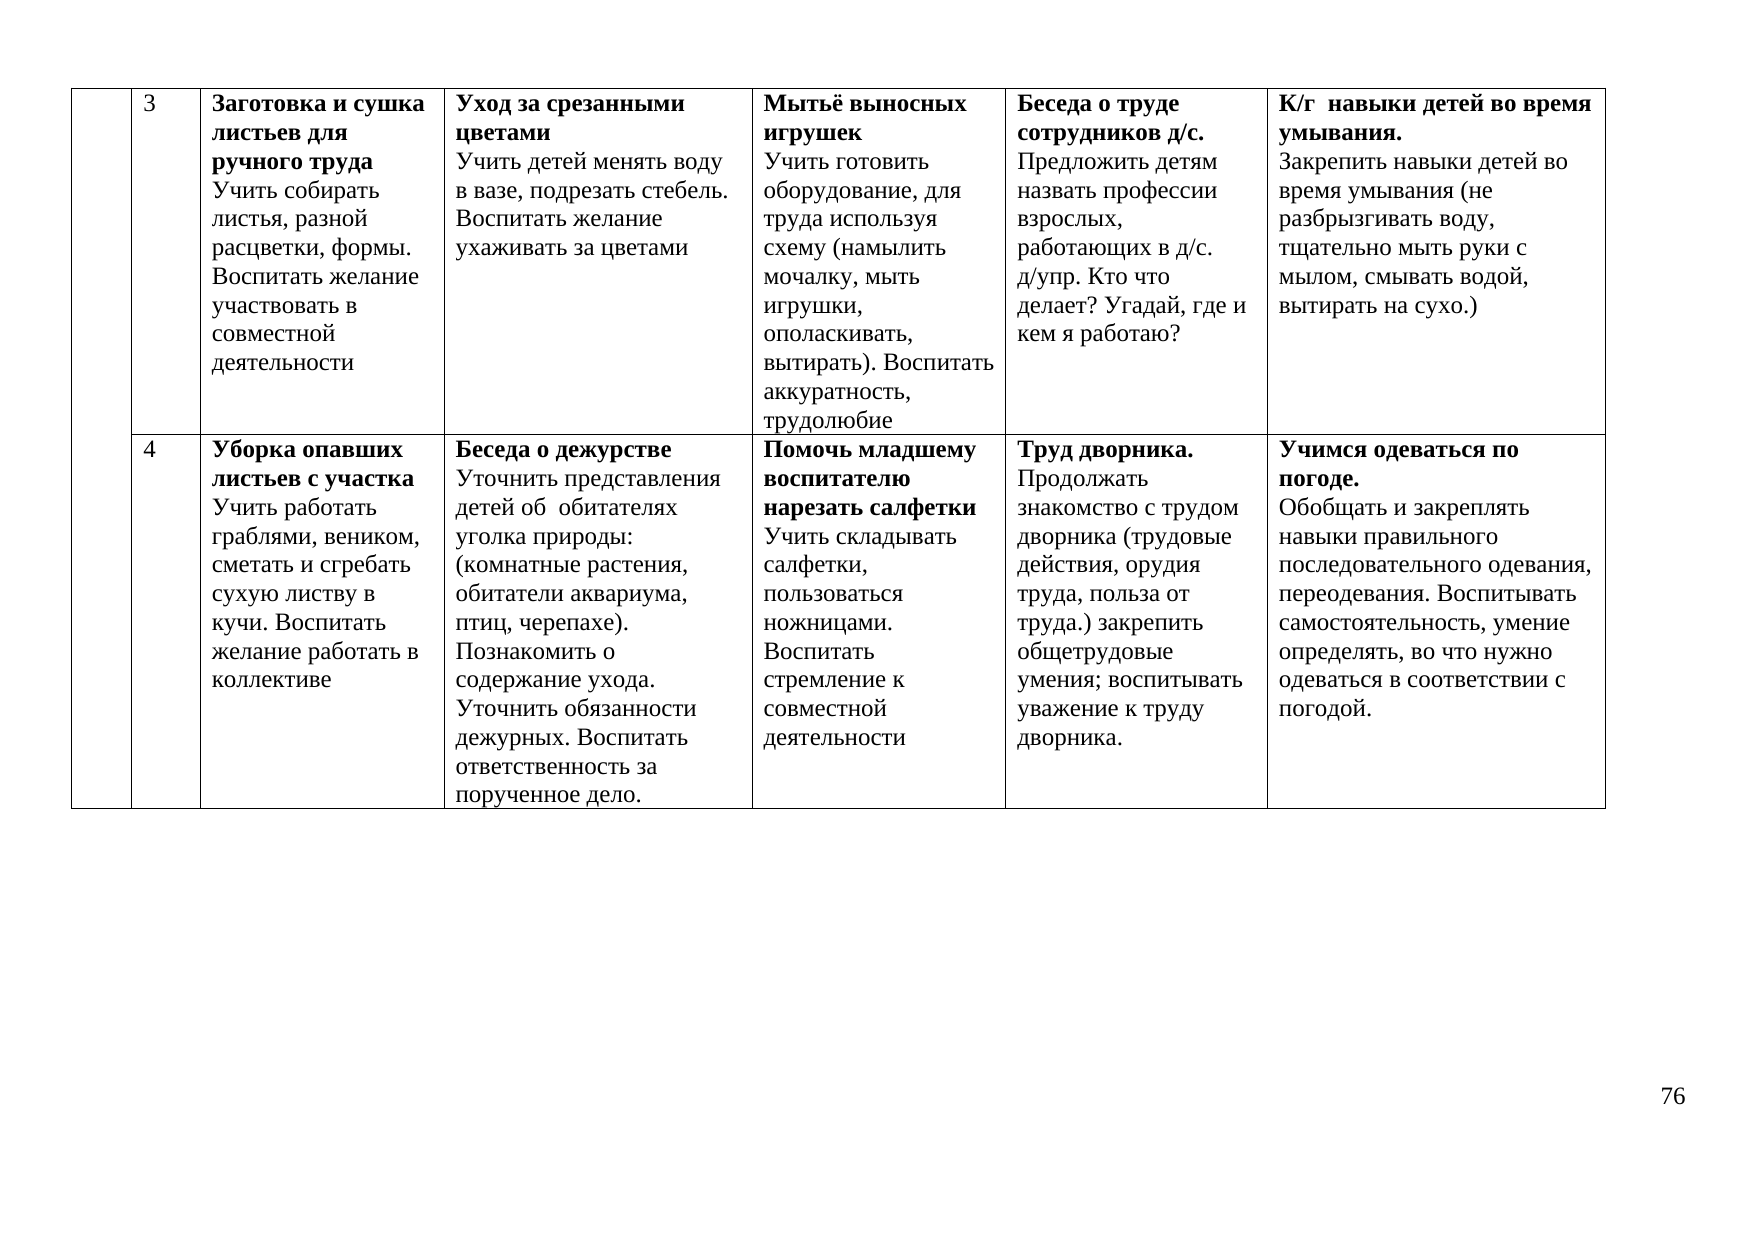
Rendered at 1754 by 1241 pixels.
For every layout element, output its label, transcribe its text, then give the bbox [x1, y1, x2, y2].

table_cell Мытьё выносных игрушек Учить готовить оборудование, для труда используя схему (намылить мочалку, мыть игрушки, ополаскивать, вытирать). Воспитать аккуратность, трудолюбие [753, 89, 1005, 433]
table_cell Учимся одеваться по погоде. Обобщать и закреплять навыки правильного последовательного одевания, переодевания. Воспитывать самостоятельность, умение определять, во что нужно одеваться в соответствии с погодой. [1268, 435, 1605, 808]
table_cell Помочь младшему воспитателю нарезать салфетки Учить складывать салфетки, пользоваться ножницами. Воспитать стремление к совместной деятельности [753, 435, 1005, 808]
table_cell Заготовка и сушка листьев для ручного труда Учить собирать листья, разной расцветки, формы. Воспитать желание участвовать в совместной деятельности [201, 89, 444, 433]
table_cell К/г навыки детей во время умывания. Закрепить навыки детей во время умывания (не разбрызгивать воду, тщательно мыть руки с мылом, смывать водой, вытирать на сухо.) [1268, 89, 1605, 433]
table_cell Уход за срезанными цветами Учить детей менять воду в вазе, подрезать стебель. Воспитать желание ухаживать за цветами [445, 89, 752, 433]
table_cell Беседа о труде сотрудников д/с. Предложить детям назвать профессии взрослых, работающих в д/с. д/упр. Кто что делает? Угадай, где и кем я работаю? [1006, 89, 1267, 433]
table_cell Труд дворника. Продолжать знакомство с трудом дворника (трудовые действия, орудия труда, польза от труда.) закрепить общетрудовые умения; воспитывать уважение к труду дворника. [1006, 435, 1267, 808]
table_cell 4 [132, 435, 200, 808]
table_cell Беседа о дежурстве Уточнить представления детей об обитателях уголка природы: (комнатные растения, обитатели аквариума, птиц, черепахе). Познакомить о содержание ухода. Уточнить обязанности дежурных. Воспитать ответственность за порученное дело. [445, 435, 752, 808]
table_cell Уборка опавших листьев с участка Учить работать граблями, веником, сметать и сгребать сухую листву в кучи. Воспитать желание работать в коллективе [201, 435, 444, 808]
table_cell 3 [132, 89, 200, 433]
